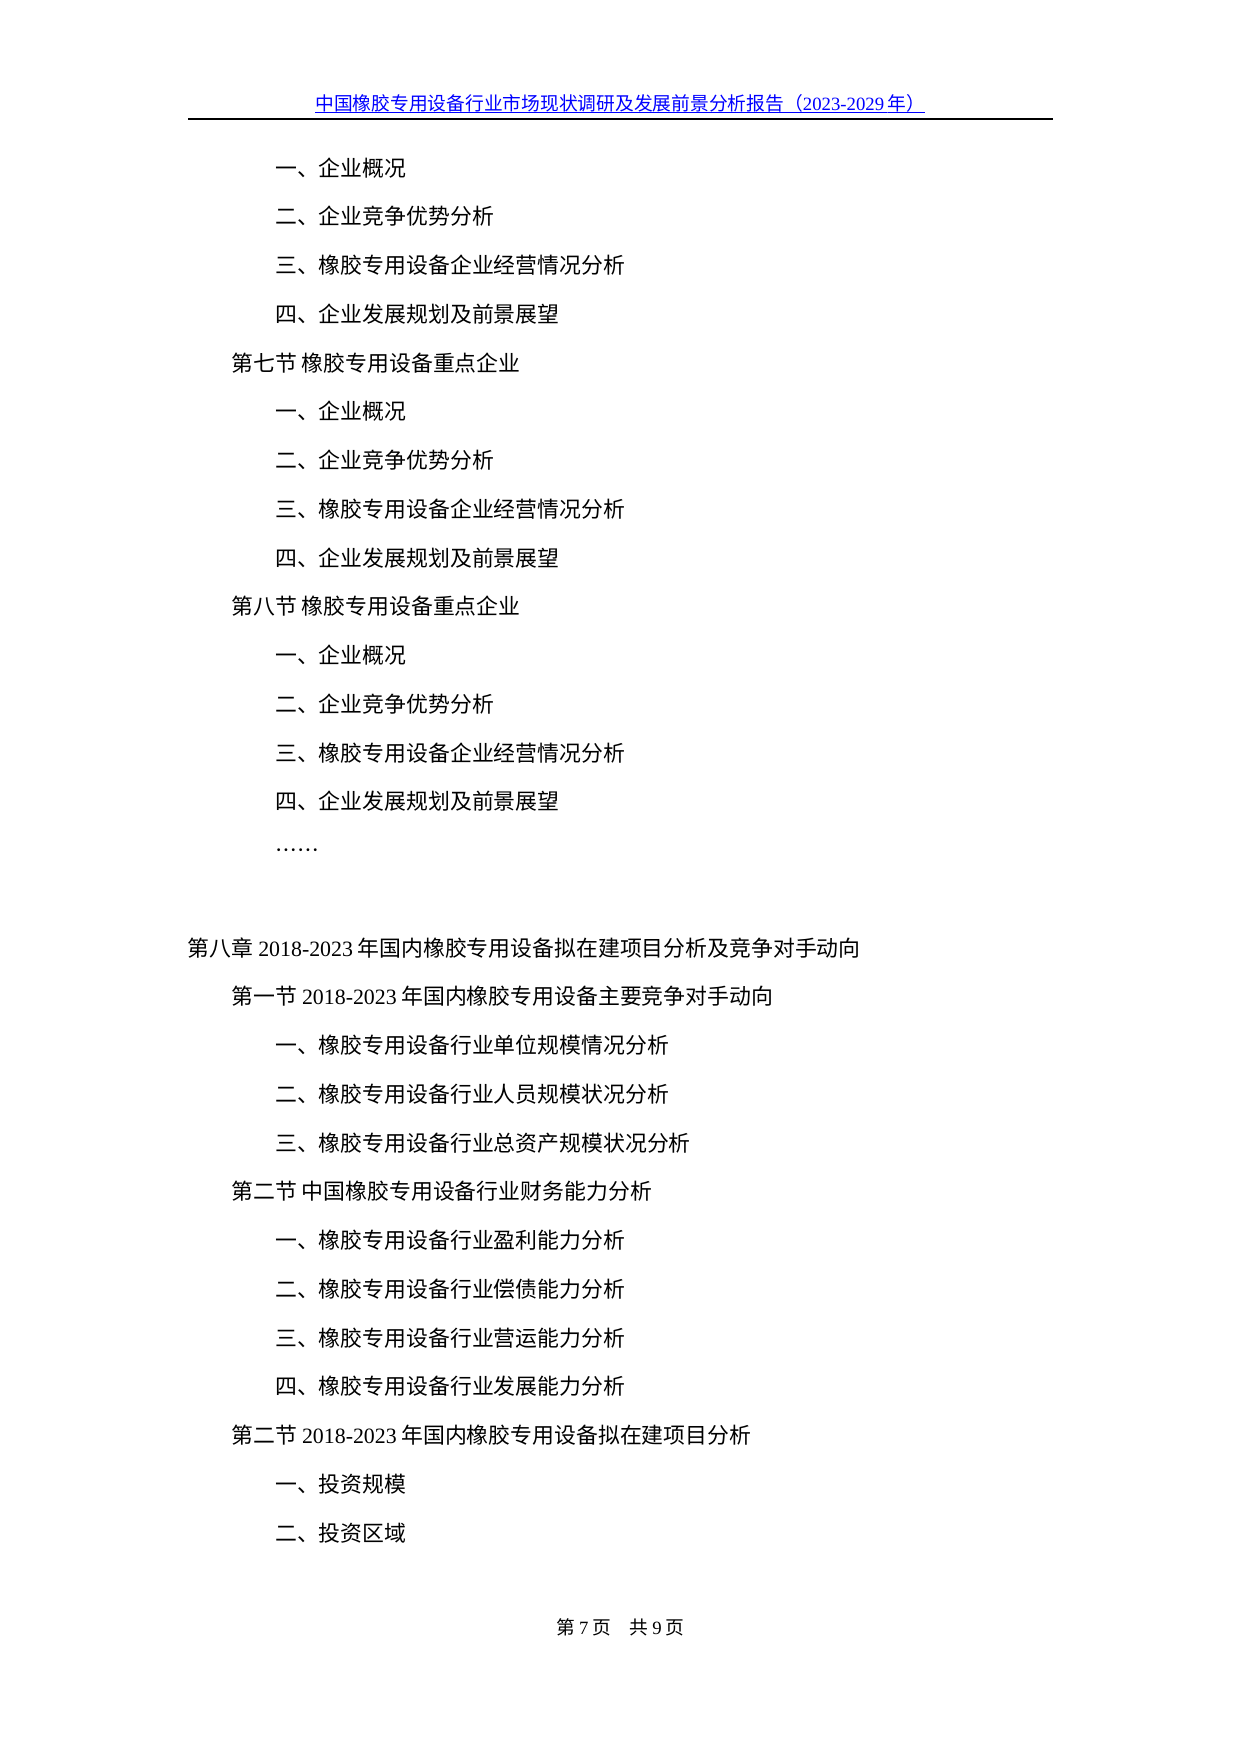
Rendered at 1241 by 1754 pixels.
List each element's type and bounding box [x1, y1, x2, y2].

text [187, 150, 1053, 1548]
